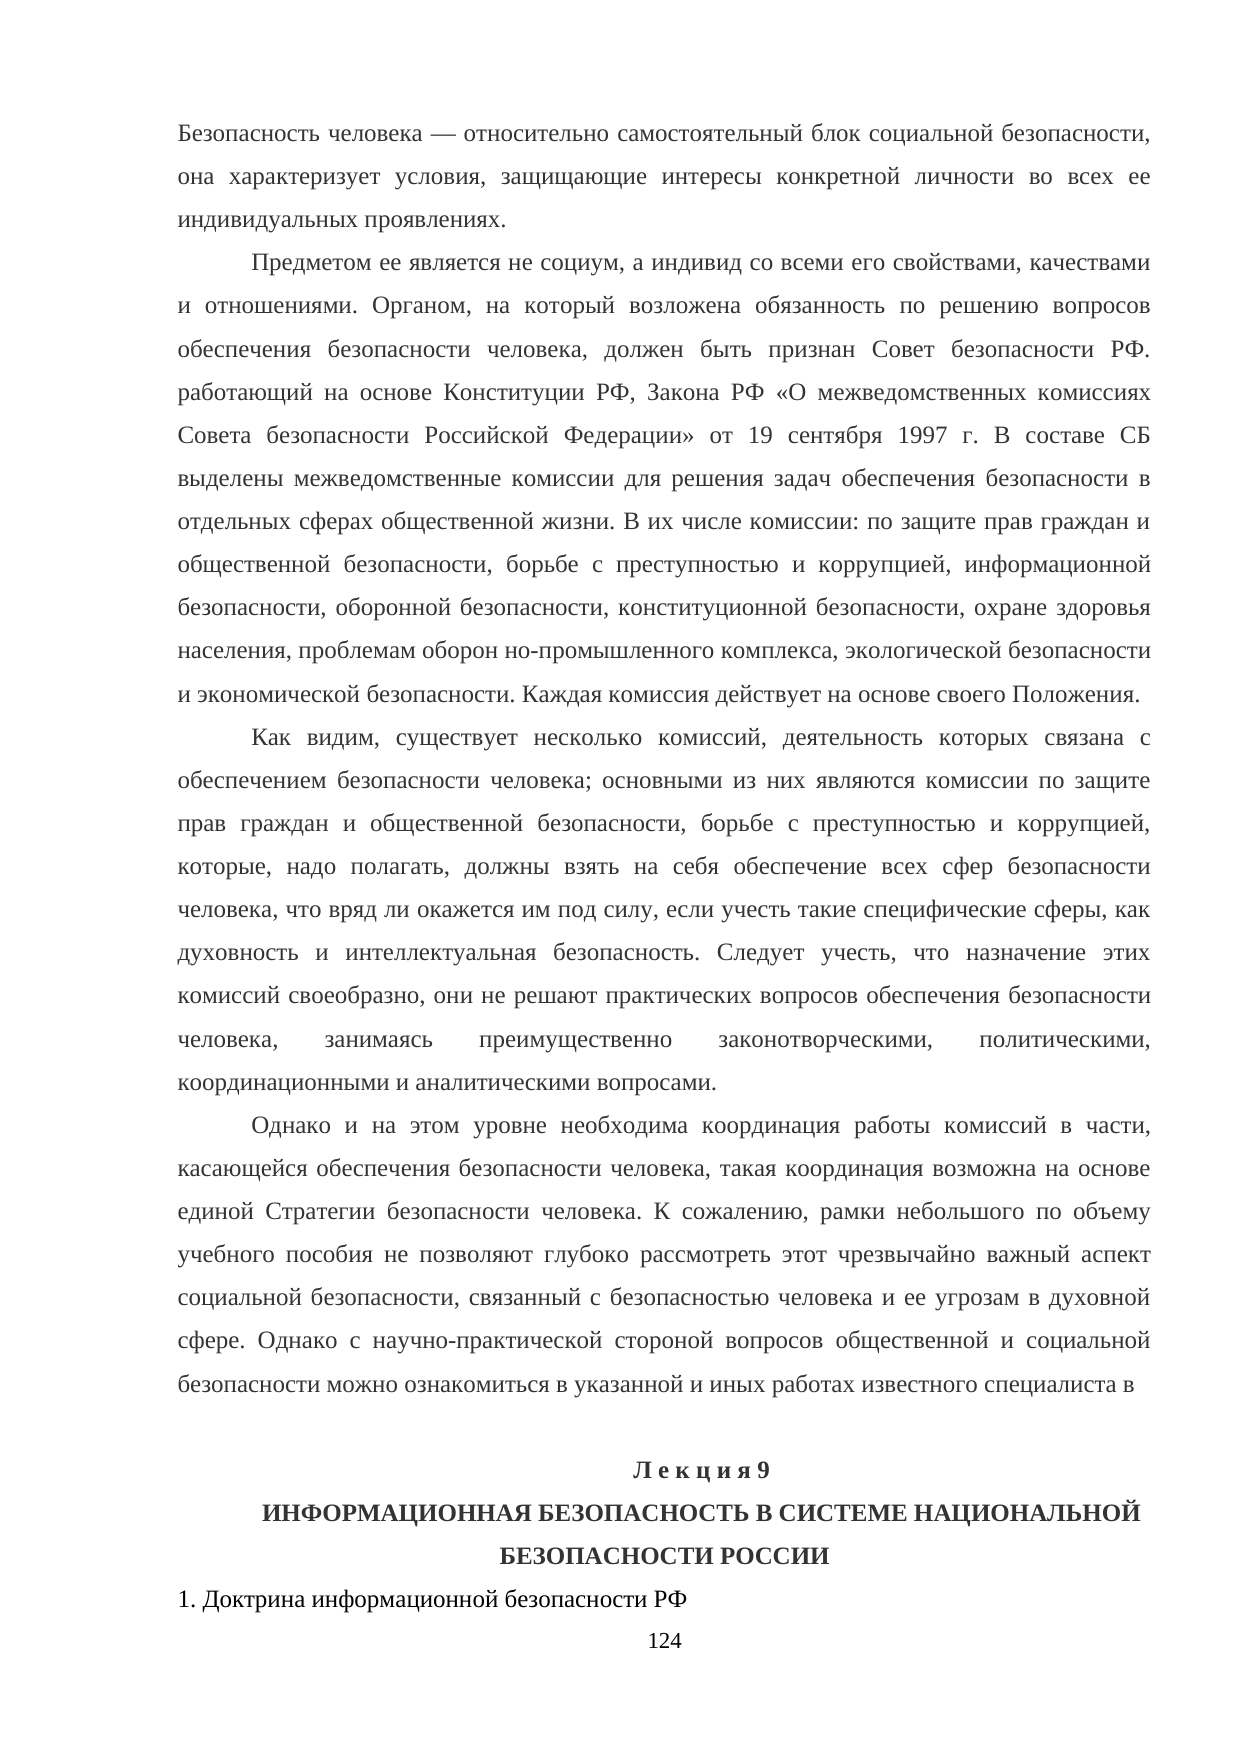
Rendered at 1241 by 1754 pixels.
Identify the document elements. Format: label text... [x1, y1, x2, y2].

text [177, 118, 1152, 233]
text ИНФОРМАЦИОННАЯ БЕЗОПАСНОСТЬ В СИСТЕМЕ НАЦИОНАЛЬНОЙ БЕЗОПАСНОСТИ РОССИИ [177, 1498, 1152, 1570]
text Однако и на этом уровне необходима координация работы комиссий в части, касающейся обеспечения безопасности человека, такая координация возможна на основе единой Стратегии безопасности человека. К сожалению, рамки небольшого по объему учебного пособия не позволяют глубоко рассмотреть этот чрезвычайно важный аспект социальной безопасности, связанный с безопасностью человека и ее угрозам в духовной сфере. Однако с научно-практической стороной вопросов общественной и социальной безопасности можно ознакомиться в указанной и иных работах известного специалиста в [177, 1110, 1152, 1397]
text Предметом ее является не социум, а индивид со всеми его свойствами, качествами и отношениями. Органом, на который возложена обязанность по решению вопросов обеспечения безопасности человека, должен быть признан Совет безопасности РФ. работающий на основе Конституции РФ, Закона РФ «О межведомственных комиссиях Совета безопасности Российской Федерации» от 19 сентября 1997 г. В составе СБ выделены межведомственные комиссии для решения задач обеспечения безопасности в отдельных сферах общественной жизни. В их числе комиссии: по защите прав граждан и общественной безопасности, борьбе с преступностью и коррупцией, информационной безопасности, оборонной безопасности, конституционной безопасности, охране здоровья населения, проблемам оборон но-промышленного комплекса, экологической безопасности и экономической безопасности. Каждая комиссия действует на основе своего Положения. [177, 247, 1152, 707]
text Л е к ц и я 9 [177, 1455, 1152, 1484]
text 1. Доктрина информационной безопасности РФ [177, 1584, 1152, 1613]
text Как видим, существует несколько комиссий, деятельность которых связана с обеспечением безопасности человека; основными из них являются комиссии по защите прав граждан и общественной безопасности, борьбе с преступностью и коррупцией, которые, надо полагать, должны взять на себя обеспечение всех сфер безопасности человека, что вряд ли окажется им под силу, если учесть такие специфические сферы, как духовность и интеллектуальная безопасность. Следует учесть, что назначение этих комиссий своеобразно, они не решают практических вопросов обеспечения безопасности человека, занимаясь преимущественно законотворческими, политическими, координационными и аналитическими вопросами. [177, 722, 1152, 1096]
